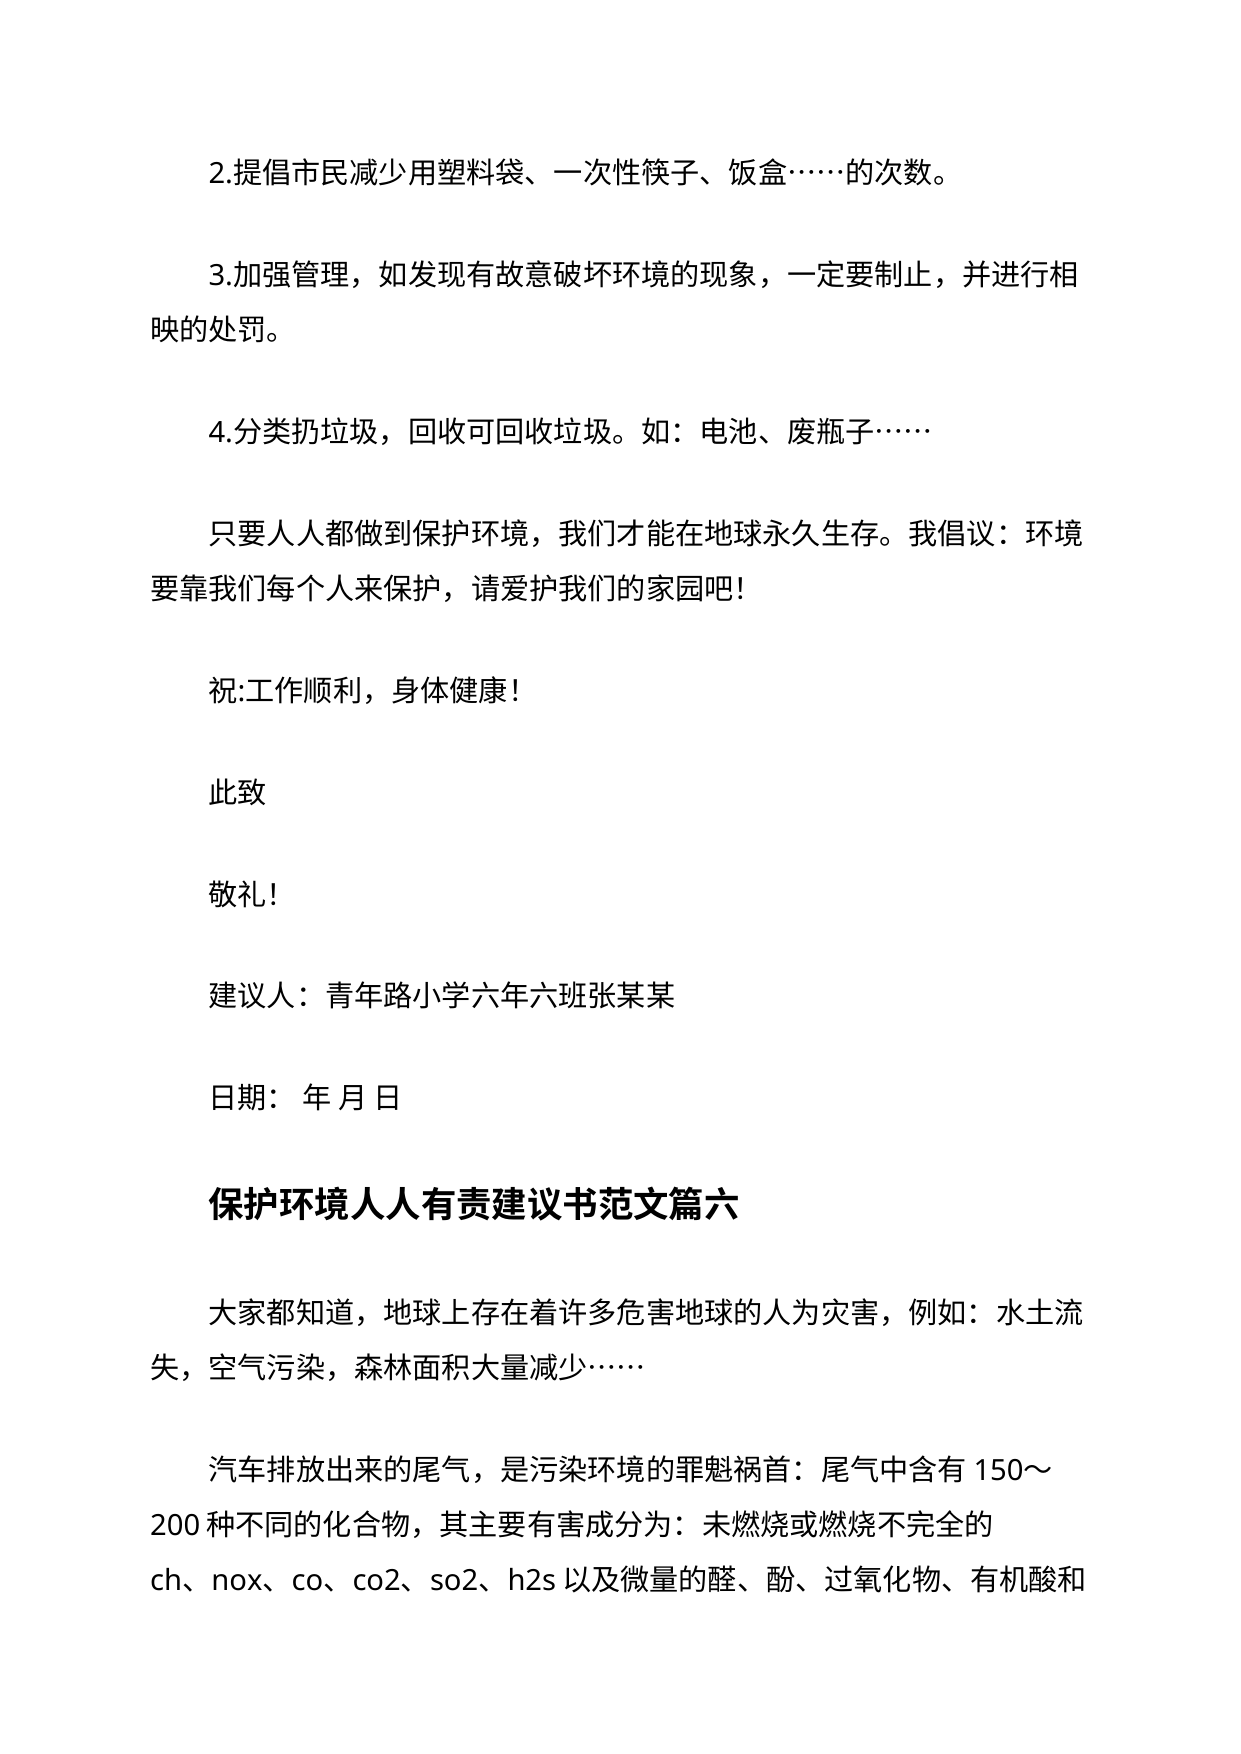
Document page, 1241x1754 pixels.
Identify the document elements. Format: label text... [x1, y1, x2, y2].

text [150, 1447, 1090, 1599]
text 2.提倡市民减少用塑料袋、一次性筷子、饭盒……的次数。 [150, 150, 1090, 192]
text 只要人人都做到保护环境，我们才能在地球永久生存。我倡议：环境要靠我们每个人来保护，请爱护我们的家园吧！ [150, 511, 1090, 608]
text 4.分类扔垃圾，回收可回收垃圾。如：电池、废瓶子…… [150, 409, 1090, 451]
text 大家都知道，地球上存在着许多危害地球的人为灾害，例如：水土流失，空气污染，森林面积大量减少…… [150, 1290, 1090, 1387]
text 3.加强管理，如发现有故意破坏环境的现象，一定要制止，并进行相映的处罚。 [150, 252, 1090, 349]
text 祝:工作顺利，身体健康！ [150, 667, 1090, 710]
text 日期： 年 月 日 [150, 1075, 1090, 1117]
text 建议人：青年路小学六年六班张某某 [150, 973, 1090, 1015]
text 敬礼！ [150, 871, 1090, 913]
text 此致 [150, 769, 1090, 812]
text 保护环境人人有责建议书范文篇六 [150, 1176, 1090, 1228]
